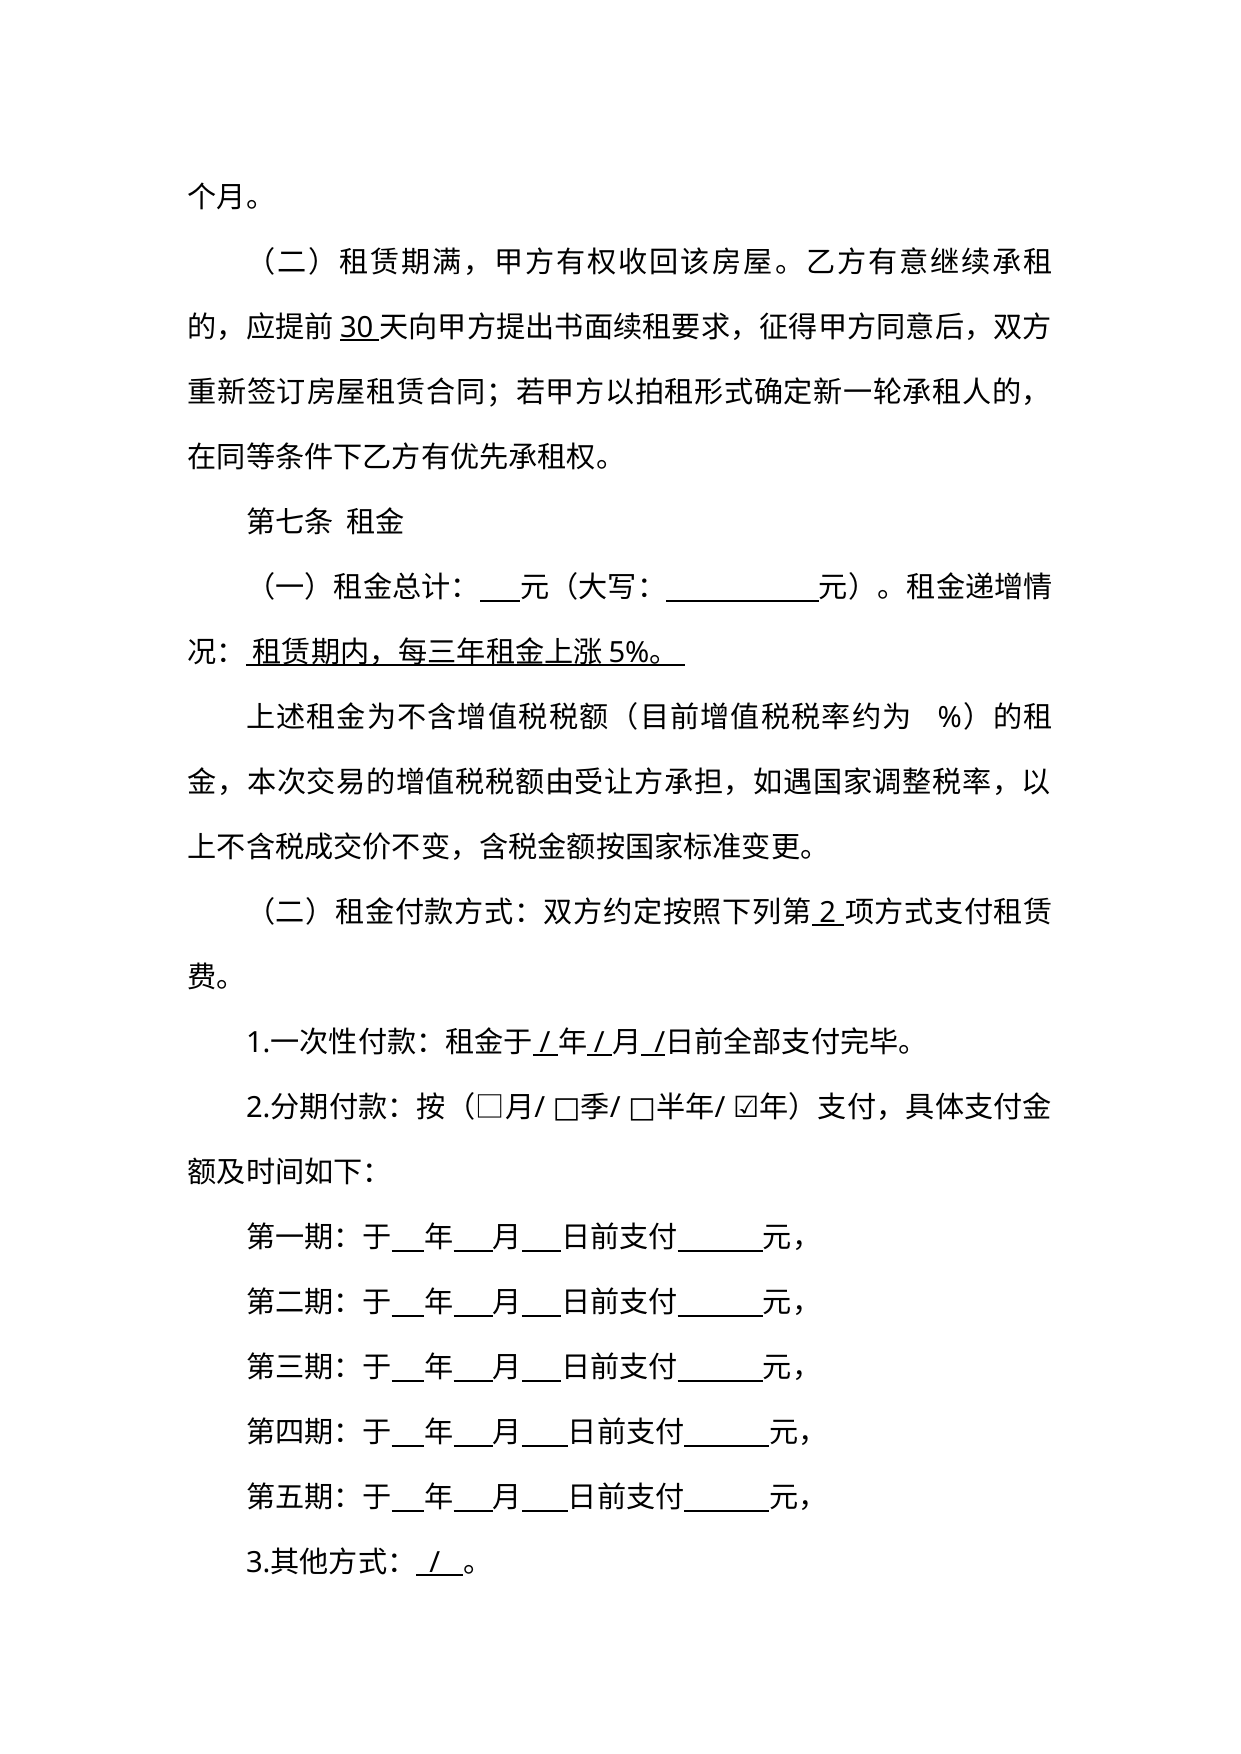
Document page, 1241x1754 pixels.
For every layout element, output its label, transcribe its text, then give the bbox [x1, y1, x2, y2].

text 第一期：于 年 月 日前支付 元， [187, 1202, 1053, 1267]
text （二）租金付款方式：双方约定按照下列第 2 项方式支付租赁费。 [187, 877, 1053, 1007]
text （一）租金总计： 元（大写： 元）。租金递增情况： 租赁期内，每三年租金上涨5%。 [187, 552, 1053, 682]
text 上述租金为不含增值税税额（目前增值税税率约为 %）的租金，本次交易的增值税税额由受让方承担，如遇国家调整税率，以上不含税成交价不变，含税金额按国家标准变更。 [187, 682, 1053, 877]
text 第三期：于 年 月 日前支付 元， [187, 1332, 1053, 1397]
text 第四期：于 年 月 日前支付 元， [187, 1397, 1053, 1462]
text 1.一次性付款：租金于 / 年 / 月 /日前全部支付完毕。 [187, 1007, 1053, 1072]
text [187, 162, 1053, 227]
text 3.其他方式： / 。 [187, 1527, 1053, 1592]
text 第五期：于 年 月 日前支付 元， [187, 1462, 1053, 1527]
text 第二期：于 年 月 日前支付 元， [187, 1267, 1053, 1332]
text （二）租赁期满，甲方有权收回该房屋。乙方有意继续承租的，应提前30天向甲方提出书面续租要求，征得甲方同意后，双方重新签订房屋租赁合同；若甲方以拍租形式确定新一轮承租人的，在同等条件下乙方有优先承租权。 [187, 227, 1053, 487]
text 2.分期付款：按（□月/ □季/ □半年/ ☑年）支付，具体支付金额及时间如下： [187, 1072, 1053, 1202]
text 第七条 租金 [187, 487, 1053, 552]
